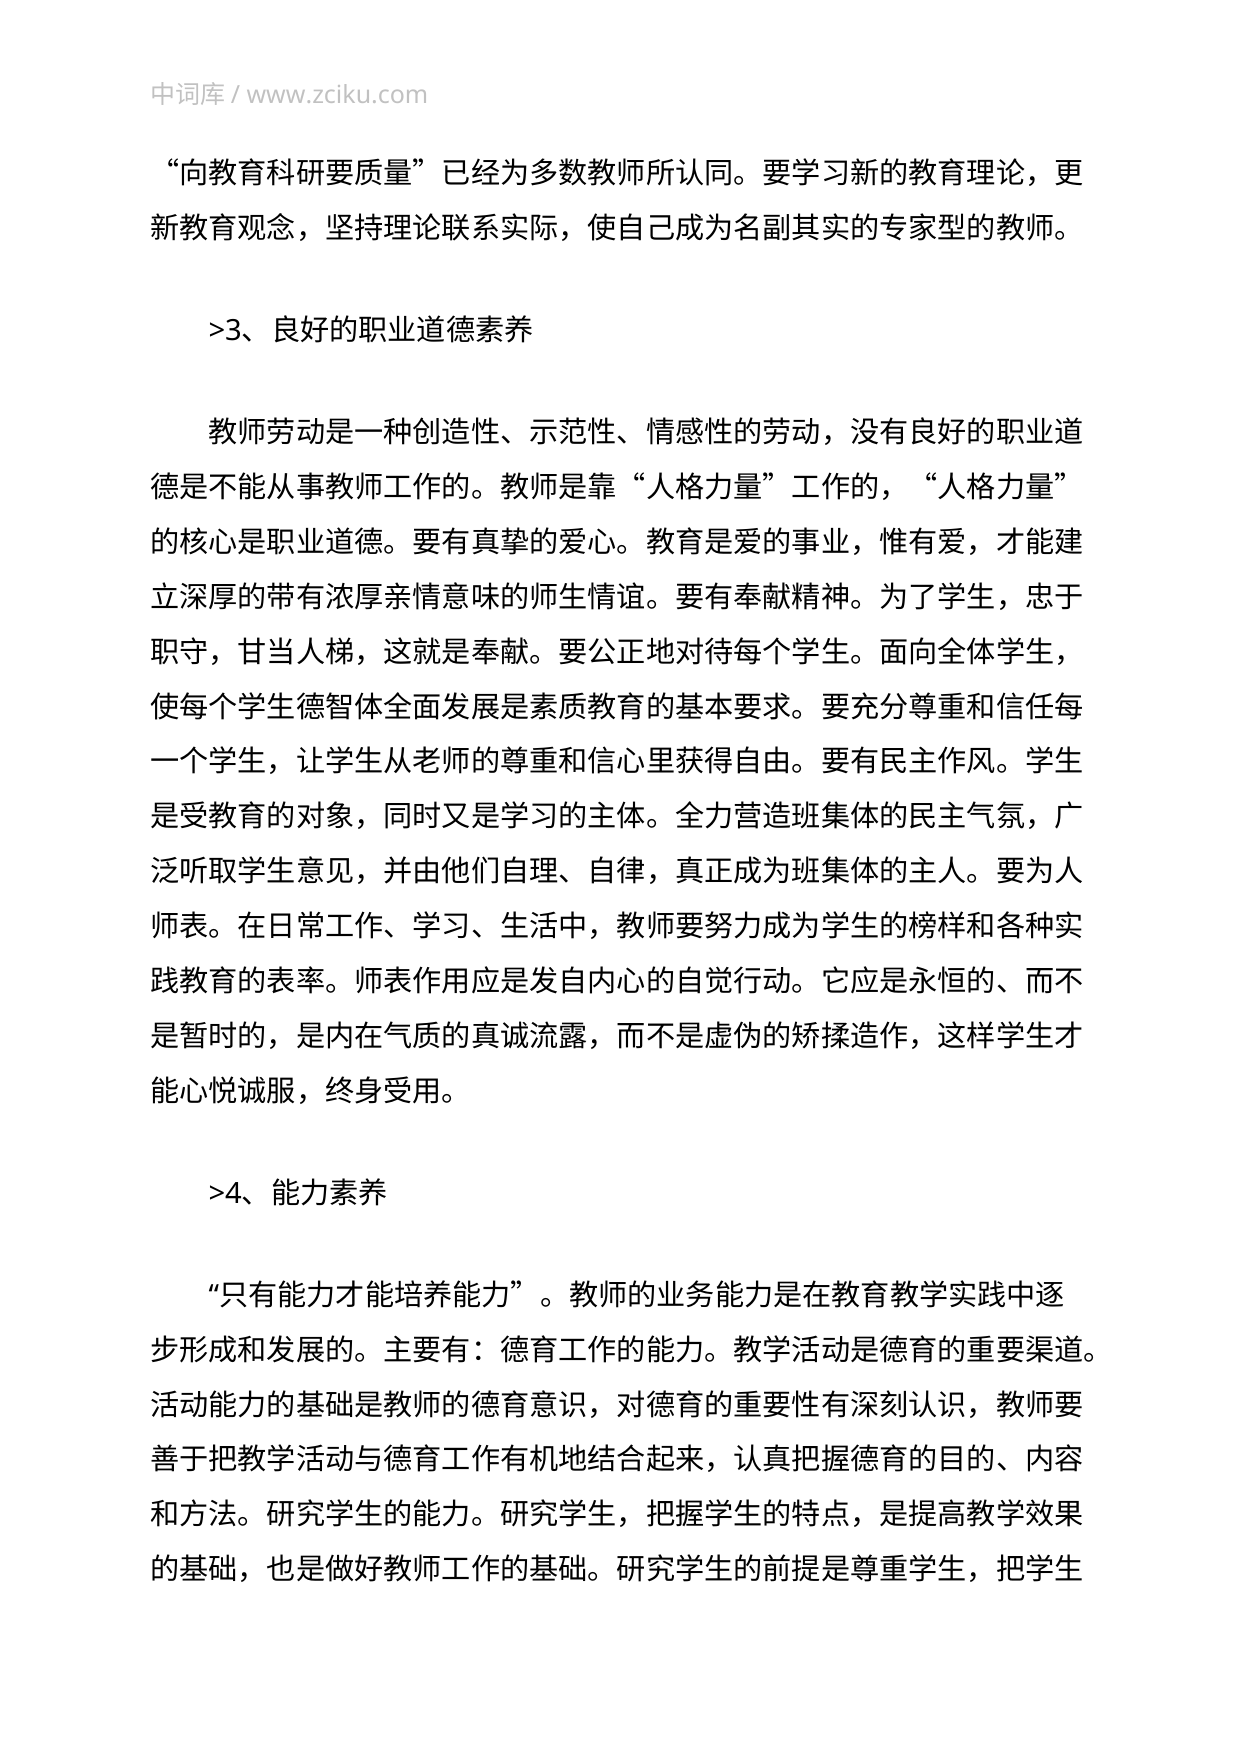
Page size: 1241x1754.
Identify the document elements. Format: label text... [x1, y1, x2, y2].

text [150, 1271, 1090, 1588]
text >4、能力素养 [150, 1169, 1090, 1212]
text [150, 150, 1090, 247]
text >3、良好的职业道德素养 [150, 307, 1090, 349]
text 教师劳动是一种创造性、示范性、情感性的劳动，没有良好的职业道德是不能从事教师工作的。教师是靠“人格力量”工作的，“人格力量”的核心是职业道德。要有真挚的爱心。教育是爱的事业，惟有爱，才能建立深厚的带有浓厚亲情意味的师生情谊。要有奉献精神。为了学生，忠于职守，甘当人梯，这就是奉献。要公正地对待每个学生。面向全体学生，使每个学生德智体全面发展是素质教育的基本要求。要充分尊重和信任每一个学生，让学生从老师的尊重和信心里获得自由。要有民主作风。学生是受教育的对象，同时又是学习的主体。全力营造班集体的民主气氛，广泛听取学生意见，并由他们自理、自律，真正成为班集体的主人。要为人师表。在日常工作、学习、生活中，教师要努力成为学生的榜样和各种实践教育的表率。师表作用应是发自内心的自觉行动。它应是永恒的、而不是暂时的，是内在气质的真诚流露，而不是虚伪的矫揉造作，这样学生才能心悦诚服，终身受用。 [150, 409, 1090, 1110]
